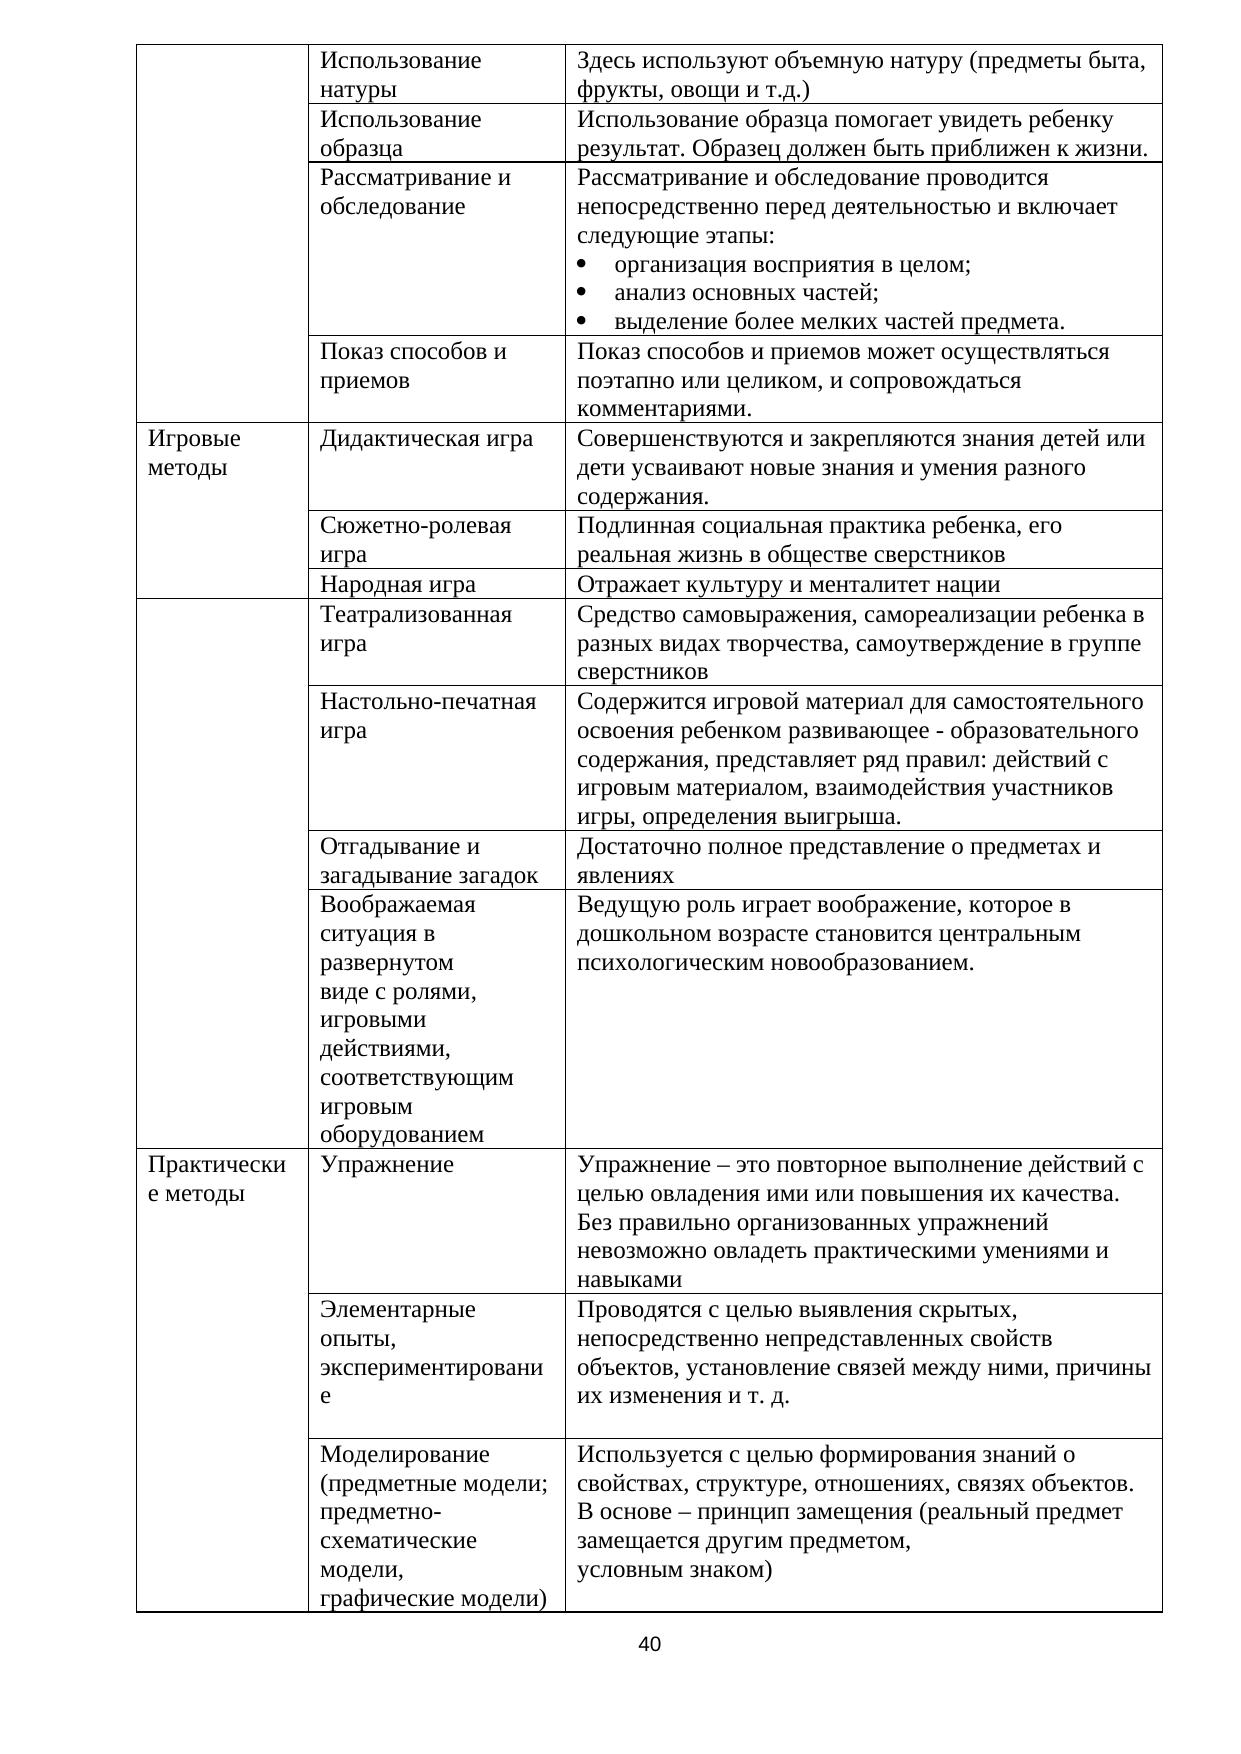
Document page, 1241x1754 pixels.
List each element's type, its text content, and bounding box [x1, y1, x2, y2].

table_cell Отгадывание и загадывание загадок [309, 831, 565, 888]
table_cell Совершенствуются и закрепляются знания детей или дети усваивают новые знания и умения разного содержания. [566, 423, 1162, 509]
table_cell Моделирование (предметные модели; предметно-схематические модели, графические модели) [309, 1439, 565, 1611]
table_cell Воображаемая ситуация в развернутом виде с ролями, игровыми действиями, соответствующим игровым оборудованием [309, 890, 565, 1148]
table_cell Показ способов и приемов [309, 336, 565, 422]
table_cell Средство самовыражения, самореализации ребенка в разных видах творчества, самоутверждение в группе сверстников [566, 599, 1162, 685]
table_cell Здесь используют объемную натуру (предметы быта, фрукты, овощи и т.д.) [566, 45, 1162, 103]
table_cell Использование образца [309, 104, 565, 161]
table_cell Практические методы [137, 1149, 308, 1611]
table_cell Игровые методы [137, 423, 308, 598]
table_cell Рассматривание и обследование [309, 163, 565, 335]
table_cell Театрализованная игра [309, 599, 565, 685]
table_cell Ведущую роль играет воображение, которое в дошкольном возрасте становится центральным психологическим новообразованием. [566, 890, 1162, 1148]
table_cell Используется с целью формирования знаний о свойствах, структуре, отношениях, связях объектов. В основе – принцип замещения (реальный предмет замещается другим предметом, условным знаком) [566, 1439, 1162, 1611]
table_cell Рассматривание и обследование проводится непосредственно перед деятельностью и включает следующие этапы: организация восприятия в целом; анализ основных частей; выделение более мелких частей предмета. [566, 163, 1162, 335]
table_cell [137, 599, 308, 1148]
table_cell Упражнение [309, 1149, 565, 1293]
table_cell Проводятся с целью выявления скрытых, непосредственно непредставленных свойств объектов, установление связей между ними, причины их изменения и т. д. [566, 1294, 1162, 1438]
table_cell Дидактическая игра [309, 423, 565, 509]
table_cell Достаточно полное представление о предметах и явлениях [566, 831, 1162, 888]
table_cell Сюжетно-ролевая игра [309, 511, 565, 568]
table_cell Отражает культуру и менталитет нации [566, 569, 1162, 598]
table_cell Народная игра [309, 569, 565, 598]
table_cell Настольно-печатная игра [309, 686, 565, 830]
table_cell Использование натуры [309, 45, 565, 103]
table_cell Элементарные опыты, экспериментирование [309, 1294, 565, 1438]
table_cell Подлинная социальная практика ребенка, его реальная жизнь в обществе сверстников [566, 511, 1162, 568]
table_cell Содержится игровой материал для самостоятельного освоения ребенком развивающее - образовательного содержания, представляет ряд правил: действий с игровым материалом, взаимодействия участников игры, определения выигрыша. [566, 686, 1162, 830]
table_cell Показ способов и приемов может осуществляться поэтапно или целиком, и сопровождаться комментариями. [566, 336, 1162, 422]
table_cell Использование образца помогает увидеть ребенку результат. Образец должен быть приближен к жизни. [566, 104, 1162, 161]
table_cell Упражнение – это повторное выполнение действий с целью овладения ими или повышения их качества. Без правильно организованных упражнений невозможно овладеть практическими умениями и навыками [566, 1149, 1162, 1293]
